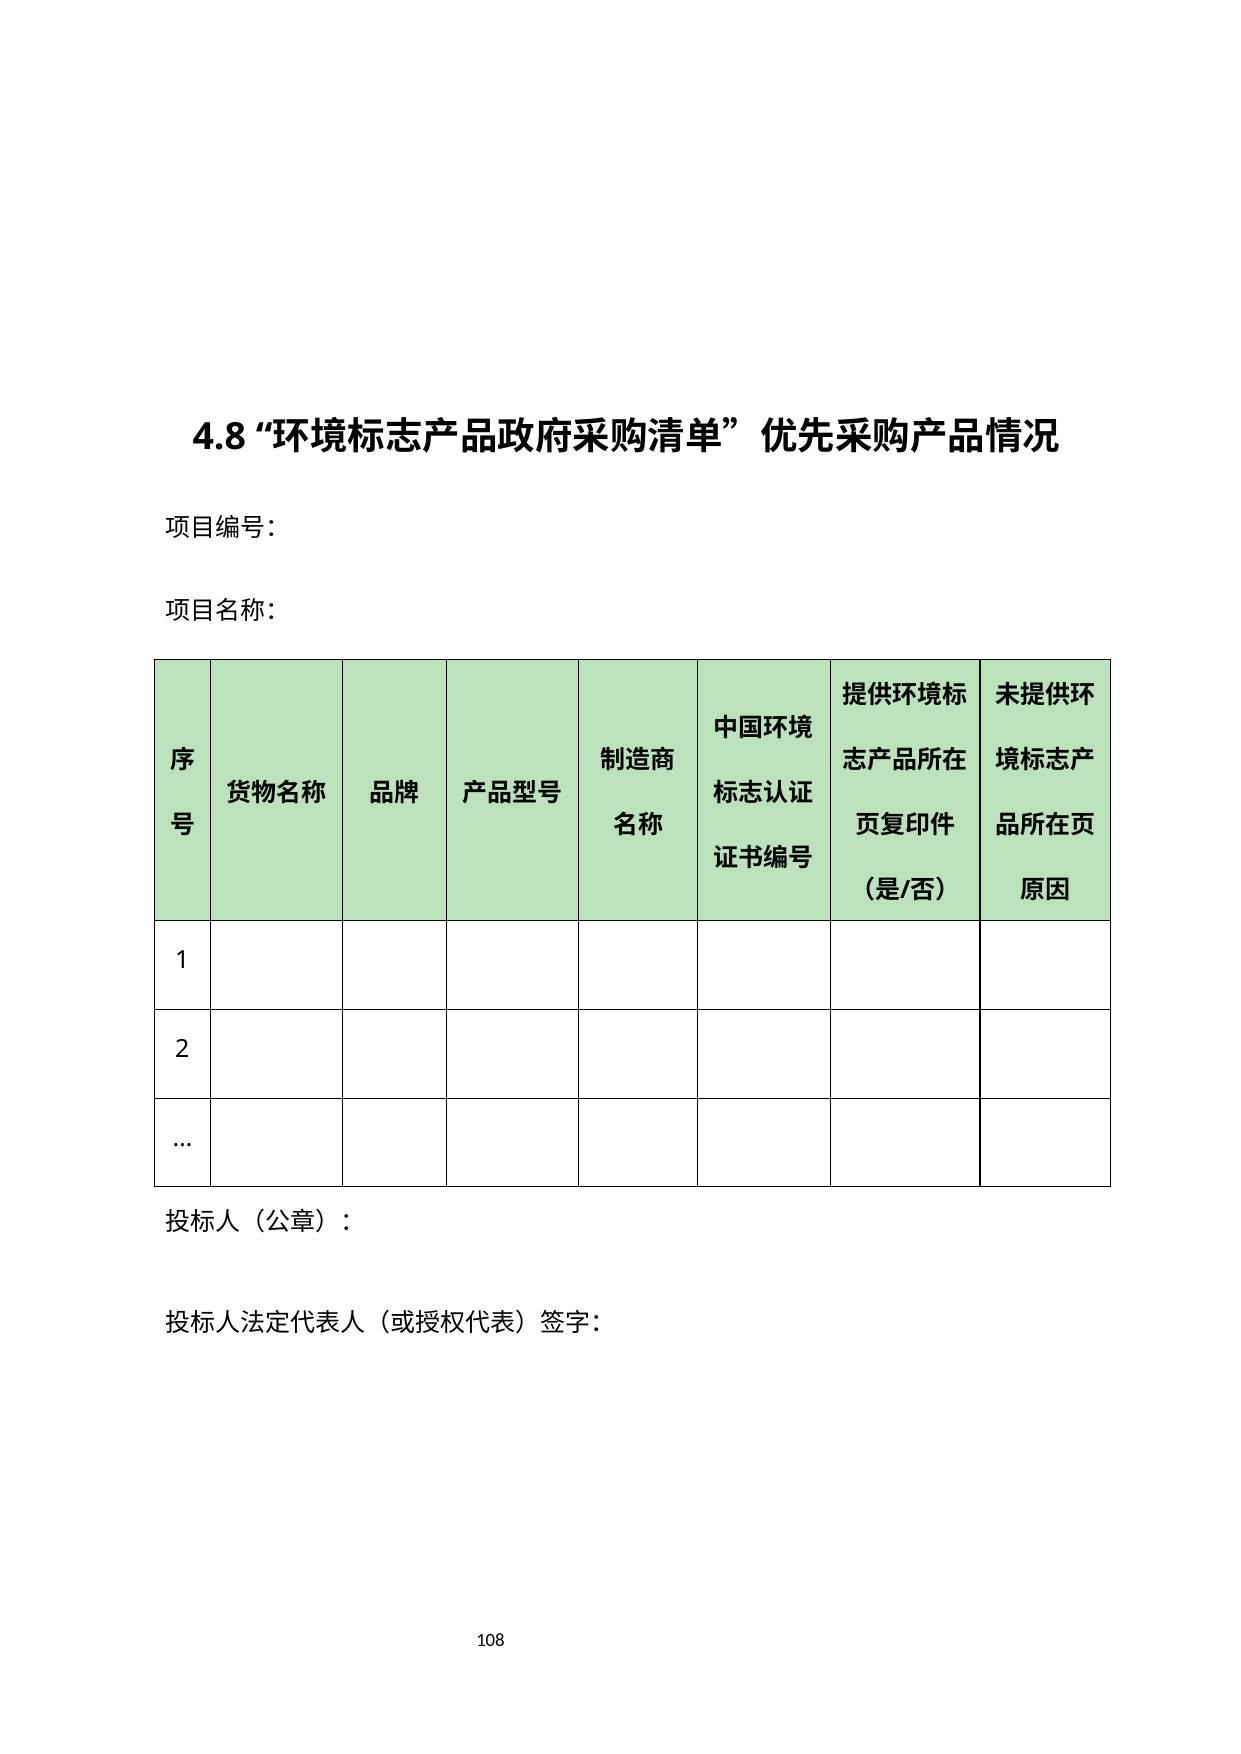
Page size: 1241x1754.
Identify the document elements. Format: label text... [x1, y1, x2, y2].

table_header 序号 [155, 660, 210, 920]
table_cell [579, 1099, 697, 1186]
table_cell [981, 921, 1110, 1009]
table_cell [211, 1099, 342, 1186]
table_header 品牌 [343, 660, 446, 920]
table_cell [343, 921, 446, 1009]
table_cell … [155, 1099, 210, 1186]
text 项目名称： [165, 576, 1087, 641]
table_cell [831, 1010, 979, 1097]
table_cell [579, 1010, 697, 1097]
table_header 中国环境标志认证证书编号 [698, 660, 830, 920]
table_cell [447, 1010, 578, 1097]
table_cell [343, 1010, 446, 1097]
text 项目编号： [165, 493, 1087, 558]
table_cell [981, 1099, 1110, 1186]
table_cell [831, 921, 979, 1009]
table_cell [447, 1099, 578, 1186]
table_cell [981, 1010, 1110, 1097]
text 4.8 “环境标志产品政府采购清单”优先采购产品情况 [165, 401, 1087, 466]
table_header 货物名称 [211, 660, 342, 920]
table_cell 2 [155, 1010, 210, 1097]
table_cell [447, 921, 578, 1009]
table_header 制造商 名称 [579, 660, 697, 920]
table_cell [343, 1099, 446, 1186]
table_header 产品型号 [447, 660, 578, 920]
table_cell [579, 921, 697, 1009]
table_cell [698, 921, 830, 1009]
table_cell [211, 1010, 342, 1097]
text 投标人（公章）： [165, 1187, 1087, 1252]
table_header 未提供环境标志产品所在页原因 [981, 660, 1110, 920]
text 投标人法定代表人（或授权代表）签字： [165, 1288, 1087, 1353]
table_cell [831, 1099, 979, 1186]
table_cell [211, 921, 342, 1009]
table_header 提供环境标志产品所在页复印件 （是/否） [831, 660, 979, 920]
table_cell [698, 1010, 830, 1097]
table_cell [698, 1099, 830, 1186]
table_cell 1 [155, 921, 210, 1009]
